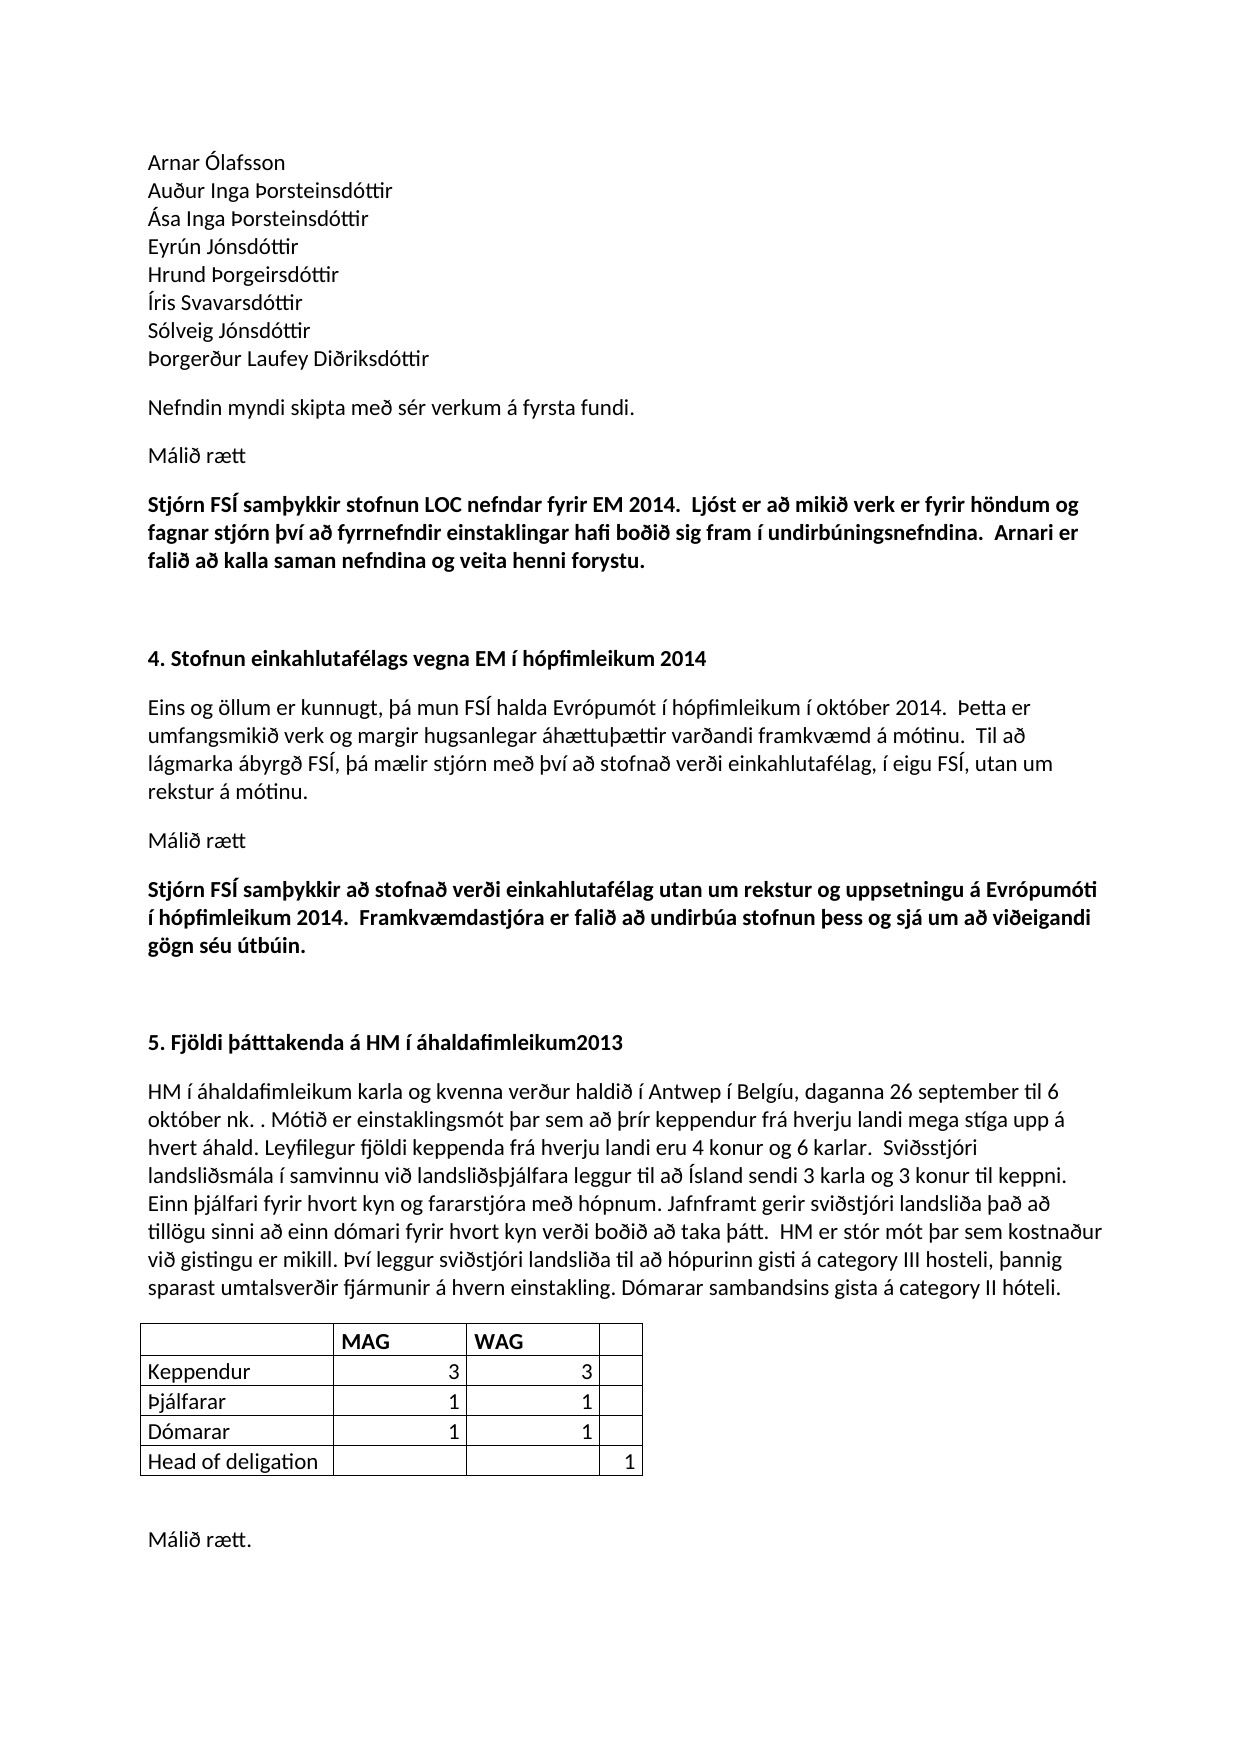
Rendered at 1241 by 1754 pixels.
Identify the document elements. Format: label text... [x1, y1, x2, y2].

table_cell 1 [467, 1386, 599, 1415]
table_cell Dómarar [141, 1416, 333, 1445]
table_cell [600, 1386, 642, 1415]
text Málið rætt. [148, 1525, 1104, 1553]
table_header WAG [467, 1324, 599, 1355]
text Málið rætt [148, 442, 1104, 469]
table_cell Keppendur [141, 1356, 333, 1385]
text Stjórn FSÍ samþykkir stofnun LOC nefndar fyrir EM 2014. Ljóst er að mikið verk er fyrir höndum og fagnar stjórn því að fyrrnefndir einstaklingar hafi boðið sig fram í undirbúningsnefndina. Arnari er falið að kalla saman nefndina og veita henni forystu. [148, 490, 1104, 574]
table_cell Þjálfarar [141, 1386, 333, 1415]
table_header [600, 1324, 642, 1355]
text Stjórn FSÍ samþykkir að stofnað verði einkahlutafélag utan um rekstur og uppsetningu á Evrópumóti í hópfimleikum 2014. Framkvæmdastjóra er falið að undirbúa stofnun þess og sjá um að viðeigandi gögn séu útbúin. [148, 875, 1104, 959]
text Nefndin myndi skipta með sér verkum á fyrsta fundi. [148, 393, 1104, 421]
table_header [141, 1324, 333, 1355]
table_cell 3 [467, 1356, 599, 1385]
table_cell [600, 1416, 642, 1445]
text Arnar Ólafsson Auður Inga Þorsteinsdóttir Ása Inga Þorsteinsdóttir Eyrún Jónsdóttir Hrund Þorgeirsdóttir Íris Svavarsdóttir Sólveig Jónsdóttir Þorgerður Laufey Diðriksdóttir [148, 148, 1104, 372]
table_cell 3 [334, 1356, 466, 1385]
table_cell [600, 1356, 642, 1385]
table_cell 1 [334, 1386, 466, 1415]
table_cell 1 [600, 1446, 642, 1475]
table_cell 1 [334, 1416, 466, 1445]
text Málið rætt [148, 826, 1104, 854]
table_cell Head of deligation [141, 1446, 333, 1475]
text HM í áhaldafimleikum karla og kvenna verður haldið í Antwep í Belgíu, daganna 26 september til 6 október nk. . Mótið er einstaklingsmót þar sem að þrír keppendur frá hverju landi mega stíga upp á hvert áhald. Leyfilegur fjöldi keppenda frá hverju landi eru 4 konur og 6 karlar. Sviðsstjóri landsliðsmála í samvinnu við landsliðsþjálfara leggur til að Ísland sendi 3 karla og 3 konur til keppni. Einn þjálfari fyrir hvort kyn og fararstjóra með hópnum. Jafnframt gerir sviðstjóri landsliða það að tillögu sinni að einn dómari fyrir hvort kyn verði boðið að taka þátt. HM er stór mót þar sem kostnaður við gistingu er mikill. Því leggur sviðstjóri landsliða til að hópurinn gisti á category III hosteli, þannig sparast umtalsverðir fjármunir á hvern einstakling. Dómarar sambandsins gista á category II hóteli. [148, 1077, 1104, 1302]
table_header MAG [334, 1324, 466, 1355]
table_cell [467, 1446, 599, 1475]
text Eins og öllum er kunnugt, þá mun FSÍ halda Evrópumót í hópfimleikum í október 2014. Þetta er umfangsmikið verk og margir hugsanlegar áhættuþættir varðandi framkvæmd á mótinu. Til að lágmarka ábyrgð FSÍ, þá mælir stjórn með því að stofnað verði einkahlutafélag, í eigu FSÍ, utan um rekstur á mótinu. [148, 693, 1104, 805]
table_cell 1 [467, 1416, 599, 1445]
text 4. Stofnun einkahlutafélags vegna EM í hópfimleikum 2014 [148, 644, 1104, 672]
text 5. Fjöldi þátttakenda á HM í áhaldafimleikum2013 [148, 1028, 1104, 1057]
table_cell [334, 1446, 466, 1475]
